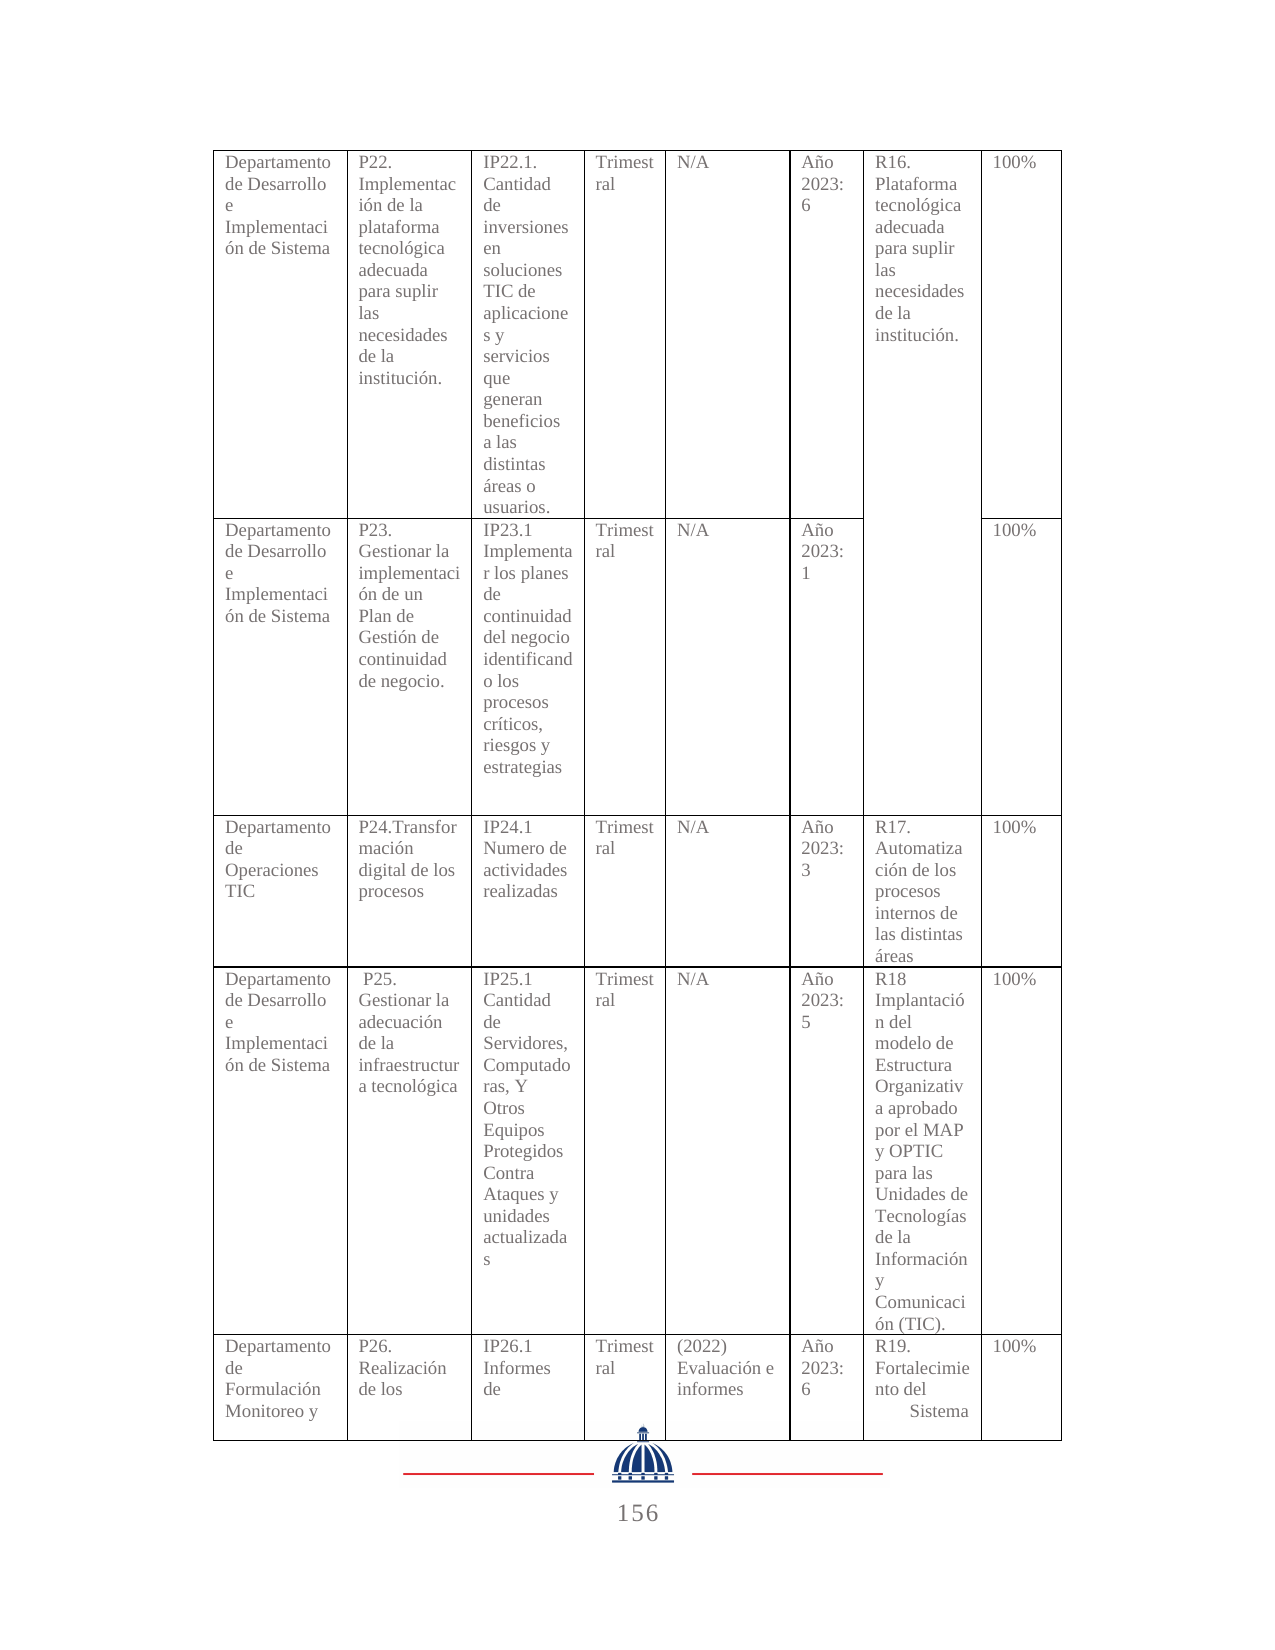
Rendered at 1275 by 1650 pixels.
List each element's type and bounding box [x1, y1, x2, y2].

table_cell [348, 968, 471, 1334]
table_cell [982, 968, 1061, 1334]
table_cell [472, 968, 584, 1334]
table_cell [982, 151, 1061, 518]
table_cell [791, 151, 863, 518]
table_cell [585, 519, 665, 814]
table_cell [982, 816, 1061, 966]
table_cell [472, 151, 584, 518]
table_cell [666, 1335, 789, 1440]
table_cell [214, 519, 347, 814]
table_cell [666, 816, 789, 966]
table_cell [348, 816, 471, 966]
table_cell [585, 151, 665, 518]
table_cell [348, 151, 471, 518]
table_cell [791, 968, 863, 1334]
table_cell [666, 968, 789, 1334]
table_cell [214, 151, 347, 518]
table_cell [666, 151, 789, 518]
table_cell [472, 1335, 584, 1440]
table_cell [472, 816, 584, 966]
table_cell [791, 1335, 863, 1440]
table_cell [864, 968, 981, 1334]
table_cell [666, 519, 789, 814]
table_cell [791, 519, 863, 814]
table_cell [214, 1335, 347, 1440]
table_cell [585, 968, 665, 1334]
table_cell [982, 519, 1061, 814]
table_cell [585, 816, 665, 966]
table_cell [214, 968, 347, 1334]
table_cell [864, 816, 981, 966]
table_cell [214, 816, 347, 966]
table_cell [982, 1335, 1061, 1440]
picture [399, 1441, 891, 1488]
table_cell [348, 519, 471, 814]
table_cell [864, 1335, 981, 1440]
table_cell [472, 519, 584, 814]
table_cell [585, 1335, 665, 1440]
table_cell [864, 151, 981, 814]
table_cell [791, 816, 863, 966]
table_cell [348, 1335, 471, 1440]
